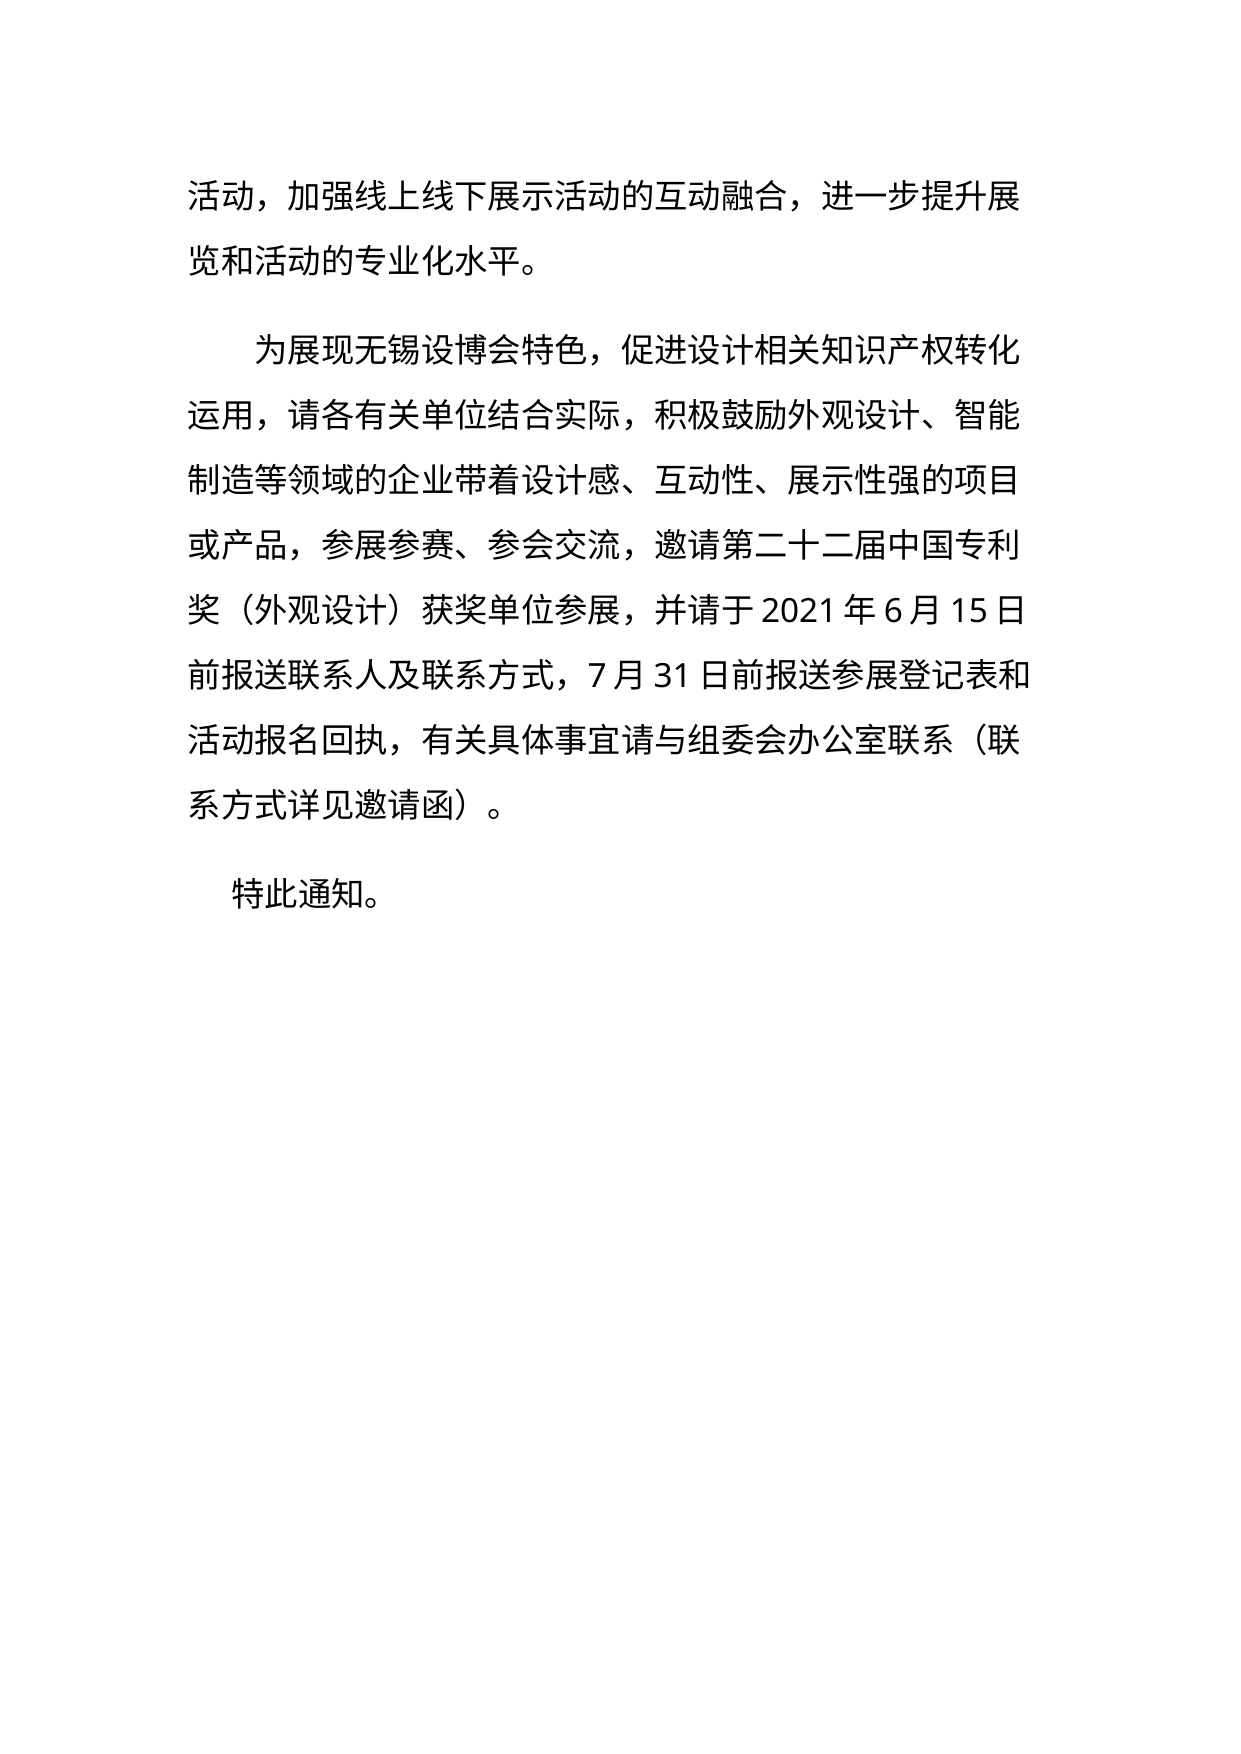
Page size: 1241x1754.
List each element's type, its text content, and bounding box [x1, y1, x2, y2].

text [187, 162, 1053, 292]
text 特此通知。 [187, 859, 1053, 924]
text 为展现无锡设博会特色，促进设计相关知识产权转化运用，请各有关单位结合实际，积极鼓励外观设计、智能制造等领域的企业带着设计感、互动性、展示性强的项目或产品，参展参赛、参会交流，邀请第二十二届中国专利奖（外观设计）获奖单位参展，并请于2021年6月15日前报送联系人及联系方式，7月31日前报送参展登记表和活动报名回执，有关具体事宜请与组委会办公室联系（联系方式详见邀请函）。 [187, 316, 1053, 836]
